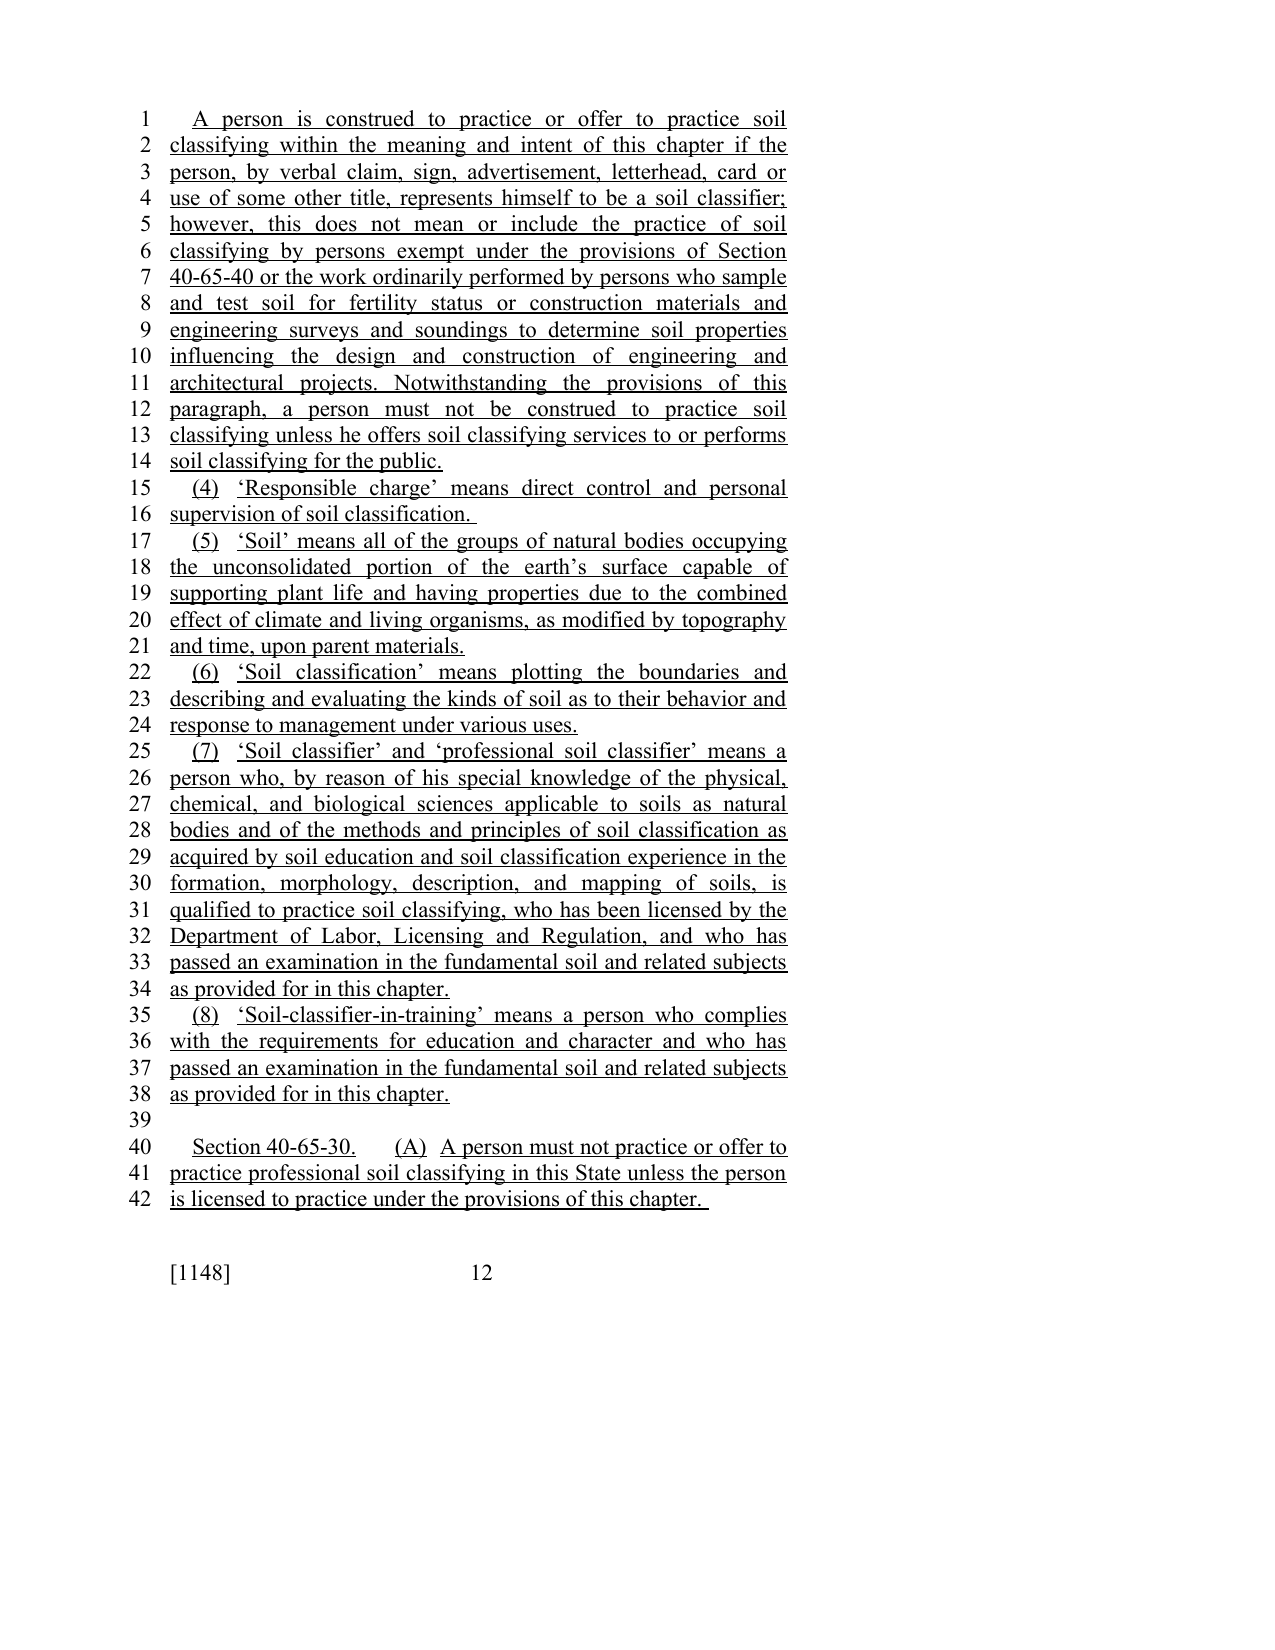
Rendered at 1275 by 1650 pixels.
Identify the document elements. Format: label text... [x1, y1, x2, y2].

text (5) ‘Soil’ means all of the groups of natural bodies occupying the unconsolidated portion of the earth’s surface capable of supporting plant life and having properties due to the combined effect of climate and living organisms, as modified by topography and time, upon parent materials. [169, 630, 787, 658]
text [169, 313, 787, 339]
text (6) ‘Soil classification’ means plotting the boundaries and describing and evaluating the kinds of soil as to their behavior and response to management under various uses. [169, 658, 787, 708]
text (5) ‘Soil’ means all of the groups of natural bodies occupying the unconsolidated portion of the earth’s surface capable of supporting plant life and having properties due to the combined effect of climate and living organisms, as modified by topography and time, upon parent materials. [169, 527, 787, 576]
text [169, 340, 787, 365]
text (6) ‘Soil classification’ means plotting the boundaries and describing and evaluating the kinds of soil as to their behavior and response to management under various uses. [169, 709, 787, 737]
text Section 40-65-30. (A) A person must not practice or offer to practice professional soil classifying in this State unless the person is licensed to practice under the provisions of this chapter. [169, 1183, 787, 1212]
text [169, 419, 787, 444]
text Section 40-65-30. (A) A person must not practice or offer to practice professional soil classifying in this State unless the person is licensed to practice under the provisions of this chapter. [169, 1133, 787, 1182]
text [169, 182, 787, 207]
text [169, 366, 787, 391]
text (8) ‘Soil-classifier-in-training’ means a person who complies with the requirements for education and character and who has passed an examination in the fundamental soil and related subjects as provided for in this chapter. [169, 1001, 787, 1050]
text (8) ‘Soil-classifier-in-training’ means a person who complies with the requirements for education and character and who has passed an examination in the fundamental soil and related subjects as provided for in this chapter. [169, 1078, 787, 1106]
text (4) ‘Responsible charge’ means direct control and personal supervision of soil classification. [169, 474, 787, 527]
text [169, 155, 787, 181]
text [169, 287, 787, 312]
text (8) ‘Soil-classifier-in-training’ means a person who complies with the requirements for education and character and who has passed an examination in the fundamental soil and related subjects as provided for in this chapter. [169, 1051, 787, 1077]
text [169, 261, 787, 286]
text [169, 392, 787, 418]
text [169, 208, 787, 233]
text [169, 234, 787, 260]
